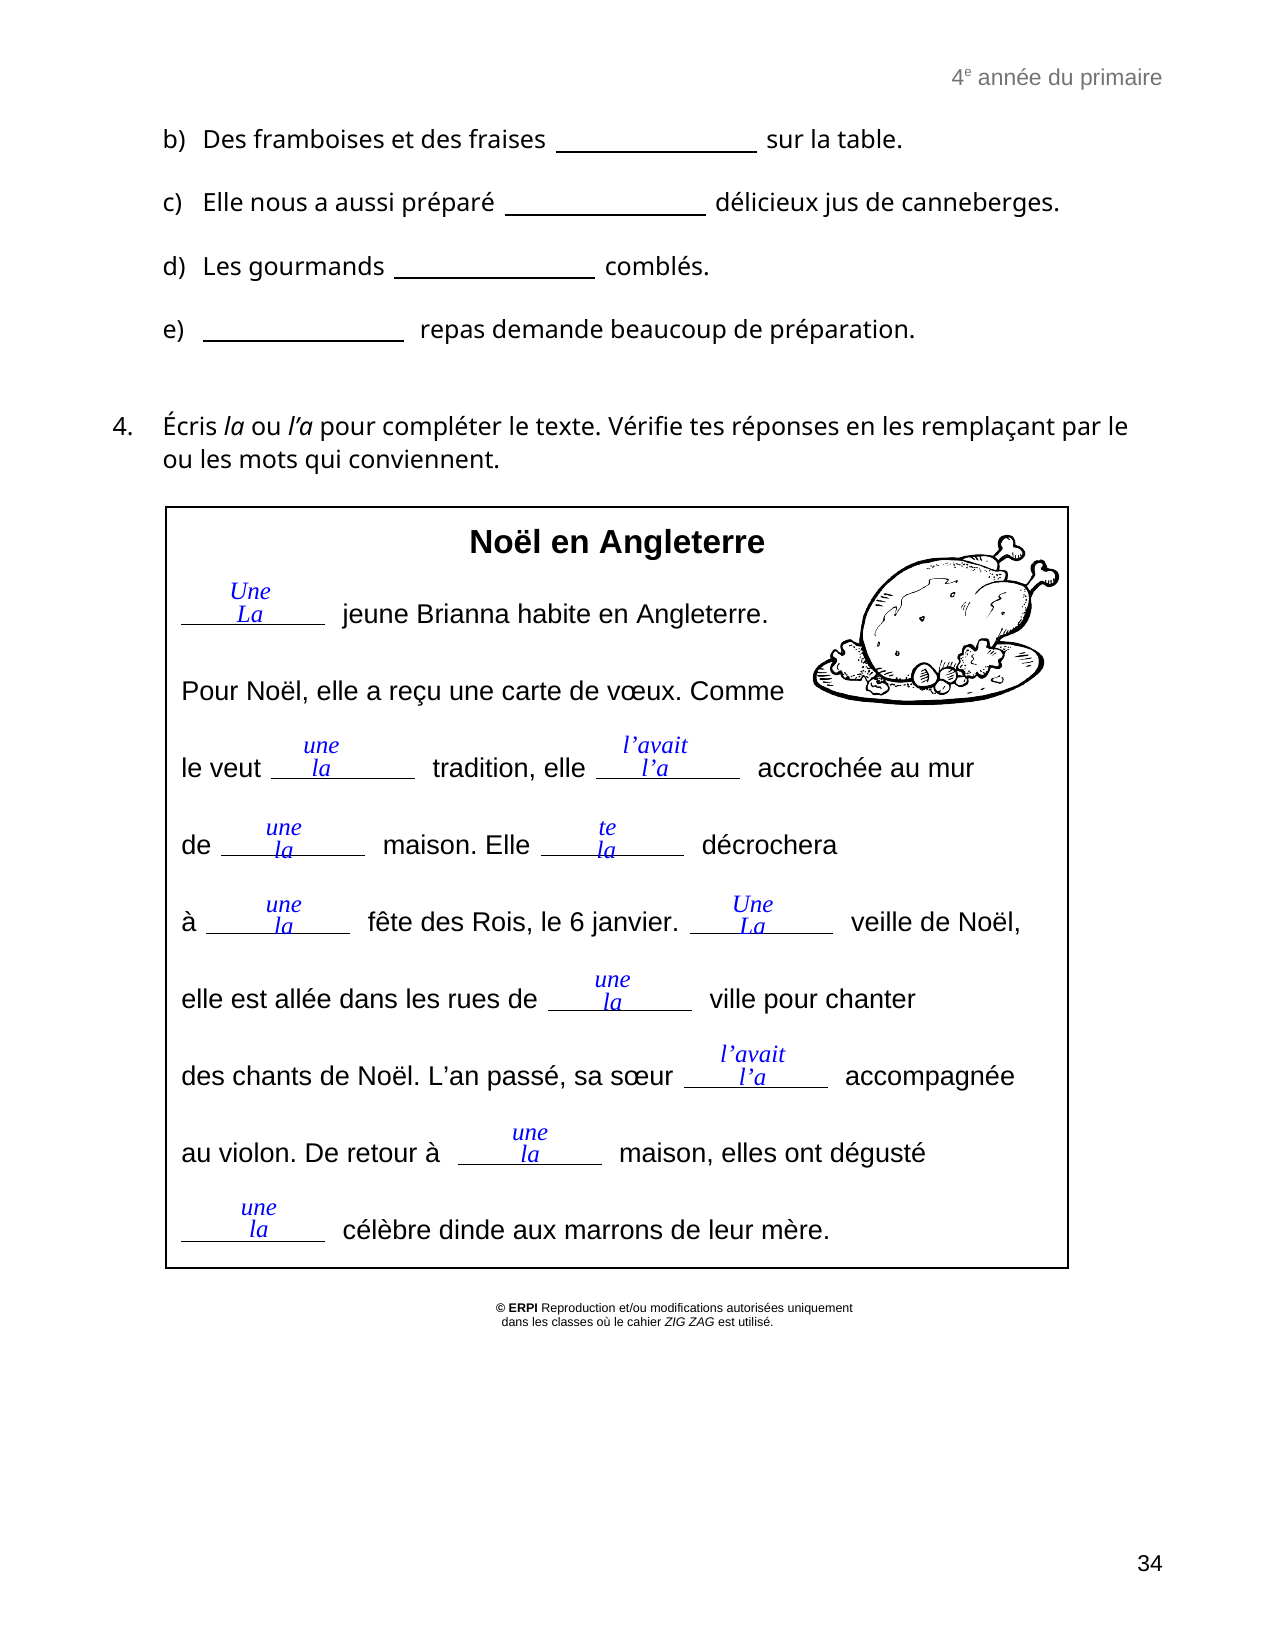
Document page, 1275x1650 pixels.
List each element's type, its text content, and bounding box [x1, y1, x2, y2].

picture [810, 530, 1061, 708]
text c) Elle nous a aussi préparé délicieux jus de canneberges. [162, 185, 1162, 219]
text 4. Écris la ou l’a pour compléter le texte. Vérifie tes réponses en les remplaçant par le ou les mots qui conviennent. [112, 408, 1162, 476]
text e) repas demande beaucoup de préparation. [162, 312, 1162, 346]
text © ERPI Reproduction et/ou modifications autorisées uniquement dans les classes où le cahier ZIG ZAG est utilisé. [112, 1300, 1162, 1329]
text b) Des framboises et des fraises sur la table. [162, 122, 1162, 156]
text d) Les gourmands comblés. [162, 248, 1162, 282]
